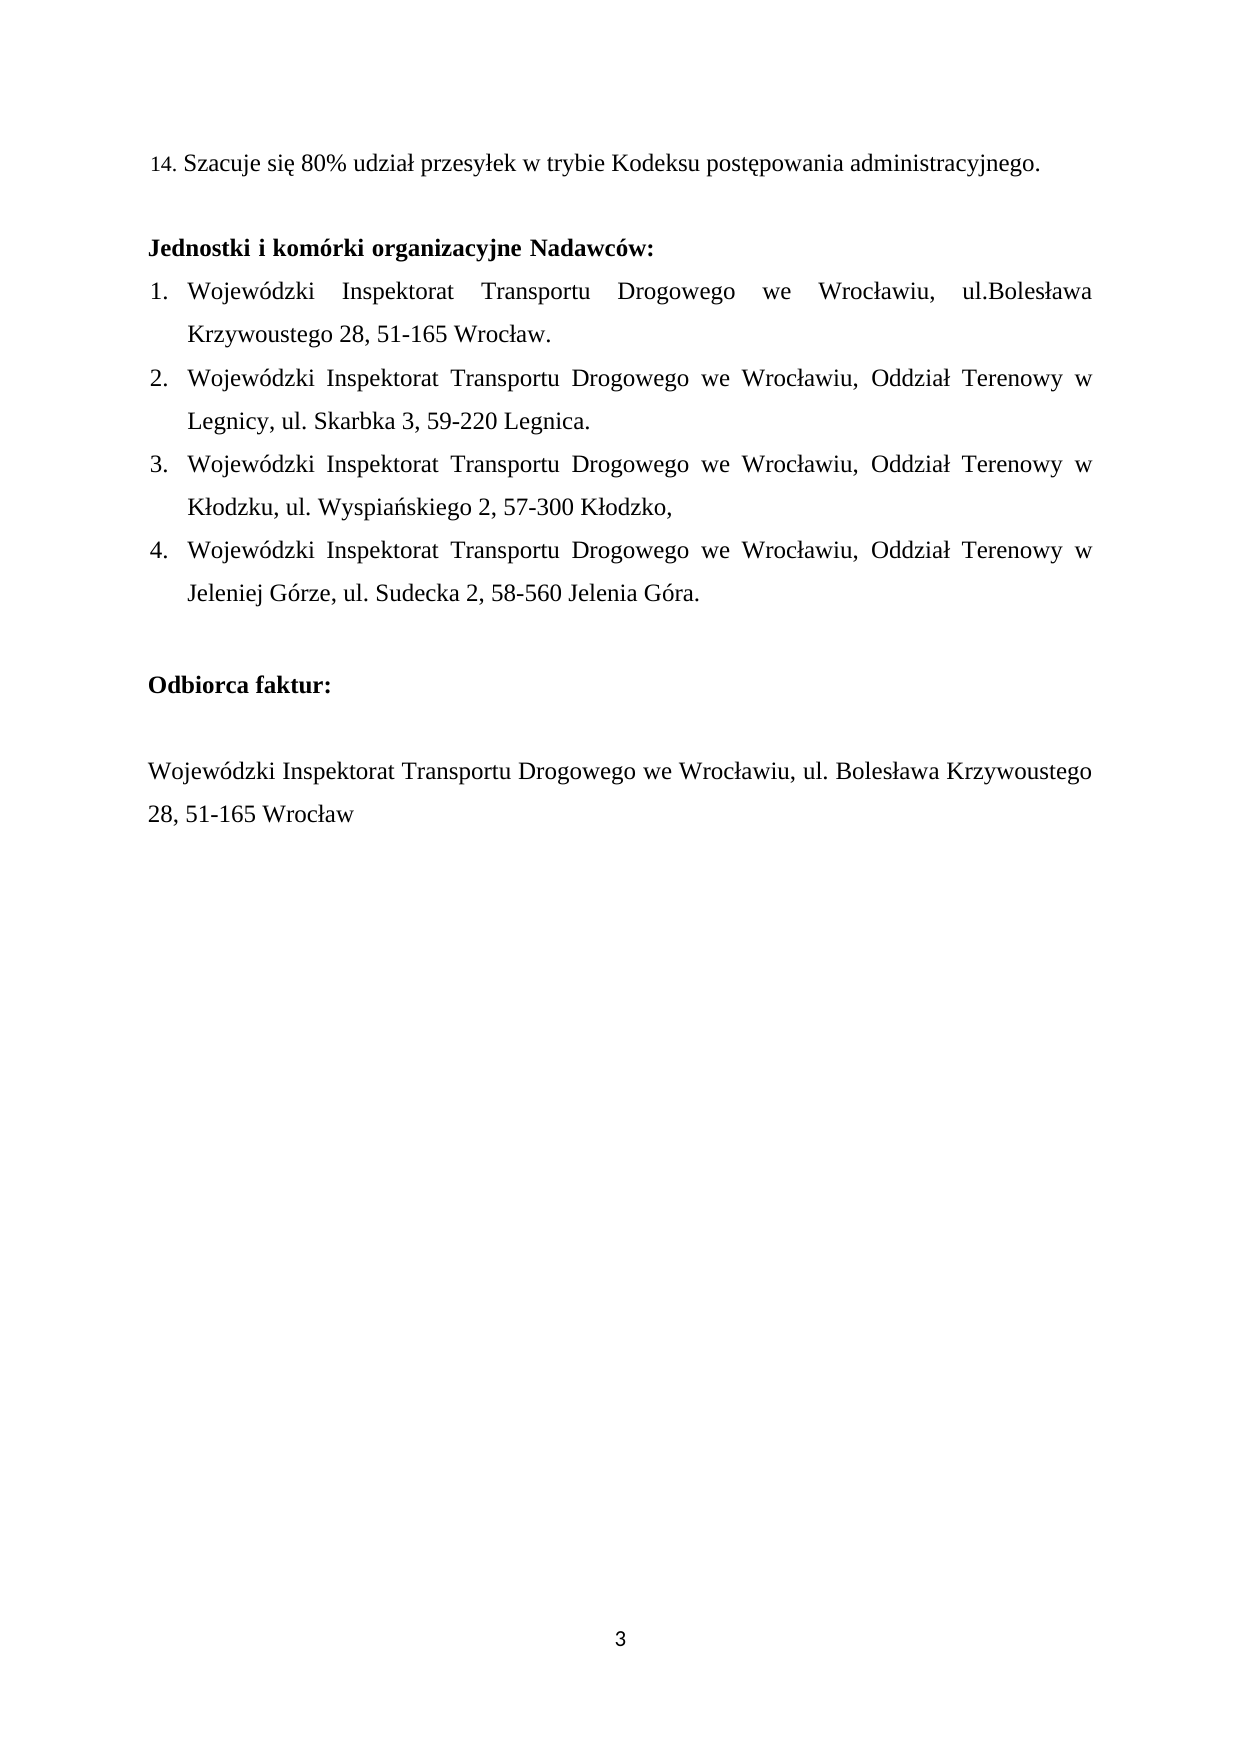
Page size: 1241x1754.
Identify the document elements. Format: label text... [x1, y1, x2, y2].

list Wojewódzki Inspektorat Transportu Drogowego we Wrocławiu, ul.Bolesława Krzywoustego 28, 51-165 Wrocław. [149, 276, 1093, 348]
list Wojewódzki Inspektorat Transportu Drogowego we Wrocławiu, Oddział Terenowy w Kłodzku, ul. Wyspiańskiego 2, 57-300 Kłodzko, [149, 449, 1093, 521]
list Wojewódzki Inspektorat Transportu Drogowego we Wrocławiu, Oddział Terenowy w Legnicy, ul. Skarbka 3, 59-220 Legnica. [149, 363, 1093, 434]
list Szacuje się 80% udział przesyłek w trybie Kodeksu postępowania administracyjnego. [150, 148, 1093, 176]
text Wojewódzki Inspektorat Transportu Drogowego we Wrocławiu, ul. Bolesława Krzywoustego 28, 51-165 Wrocław [148, 756, 1093, 828]
list Wojewódzki Inspektorat Transportu Drogowego we Wrocławiu, Oddział Terenowy w Jeleniej Górze, ul. Sudecka 2, 58-560 Jelenia Góra. [149, 535, 1093, 607]
text Odbiorca faktur: [148, 670, 1093, 699]
text Jednostki i komórki organizacyjne Nadawców: [148, 233, 1093, 262]
